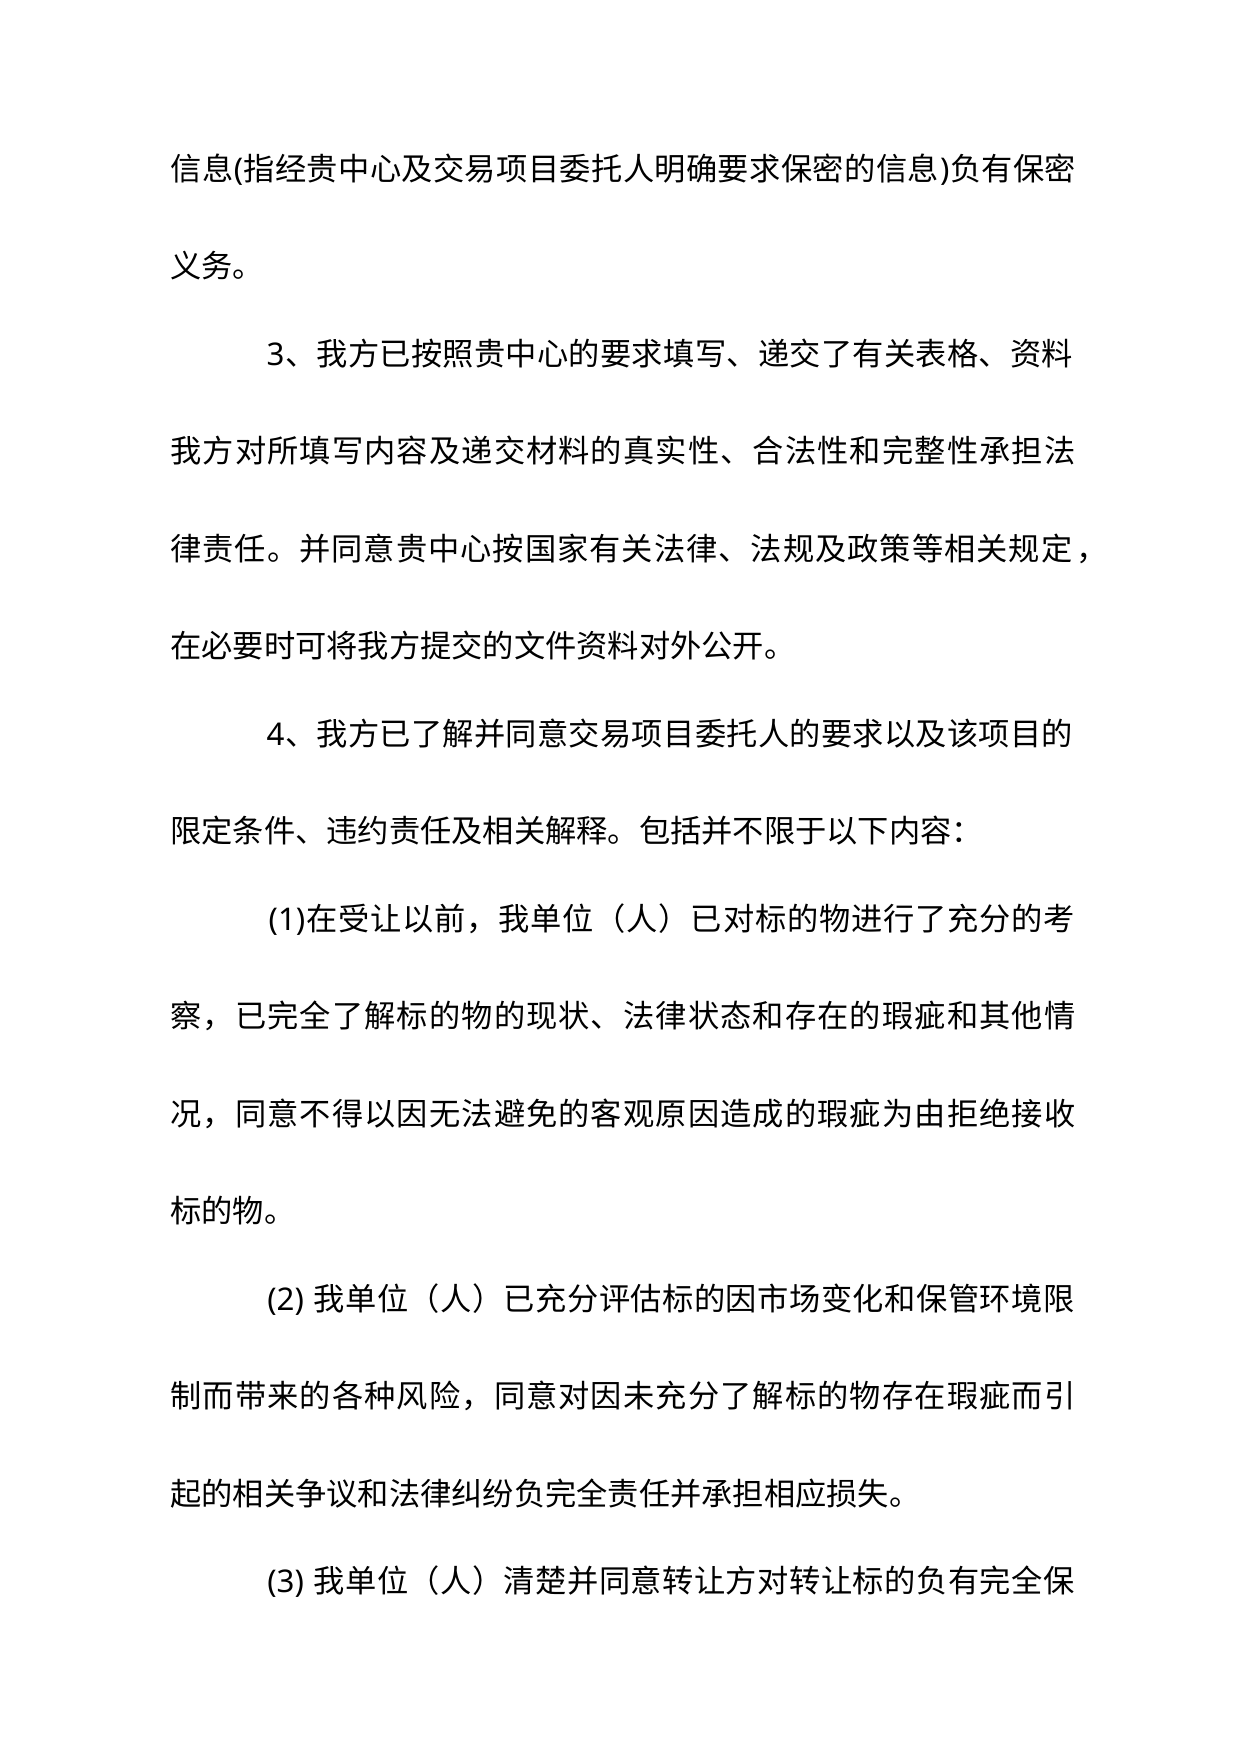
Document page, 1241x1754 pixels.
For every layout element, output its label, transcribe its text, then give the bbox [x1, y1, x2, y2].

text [170, 1547, 1076, 1612]
text (1)在受让以前，我单位（人）已对标的物进行了充分的考察，已完全了解标的物的现状、法律状态和存在的瑕疵和其他情况，同意不得以因无法避免的客观原因造成的瑕疵为由拒绝接收标的物。 [170, 884, 1076, 1242]
text 3、我方已按照贵中心的要求填写、递交了有关表格、资料，我方对所填写内容及递交材料的真实性、合法性和完整性承担法律责任。并同意贵中心按国家有关法律、法规及政策等相关规定，在必要时可将我方提交的文件资料对外公开。 [170, 319, 1076, 676]
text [170, 134, 1076, 296]
text 4、我方已了解并同意交易项目委托人的要求以及该项目的限定条件、违约责任及相关解释。包括并不限于以下内容： [170, 699, 1076, 862]
text (2) 我单位（人）已充分评估标的因市场变化和保管环境限制而带来的各种风险，同意对因未充分了解标的物存在瑕疵而引起的相关争议和法律纠纷负完全责任并承担相应损失。 [170, 1264, 1076, 1524]
